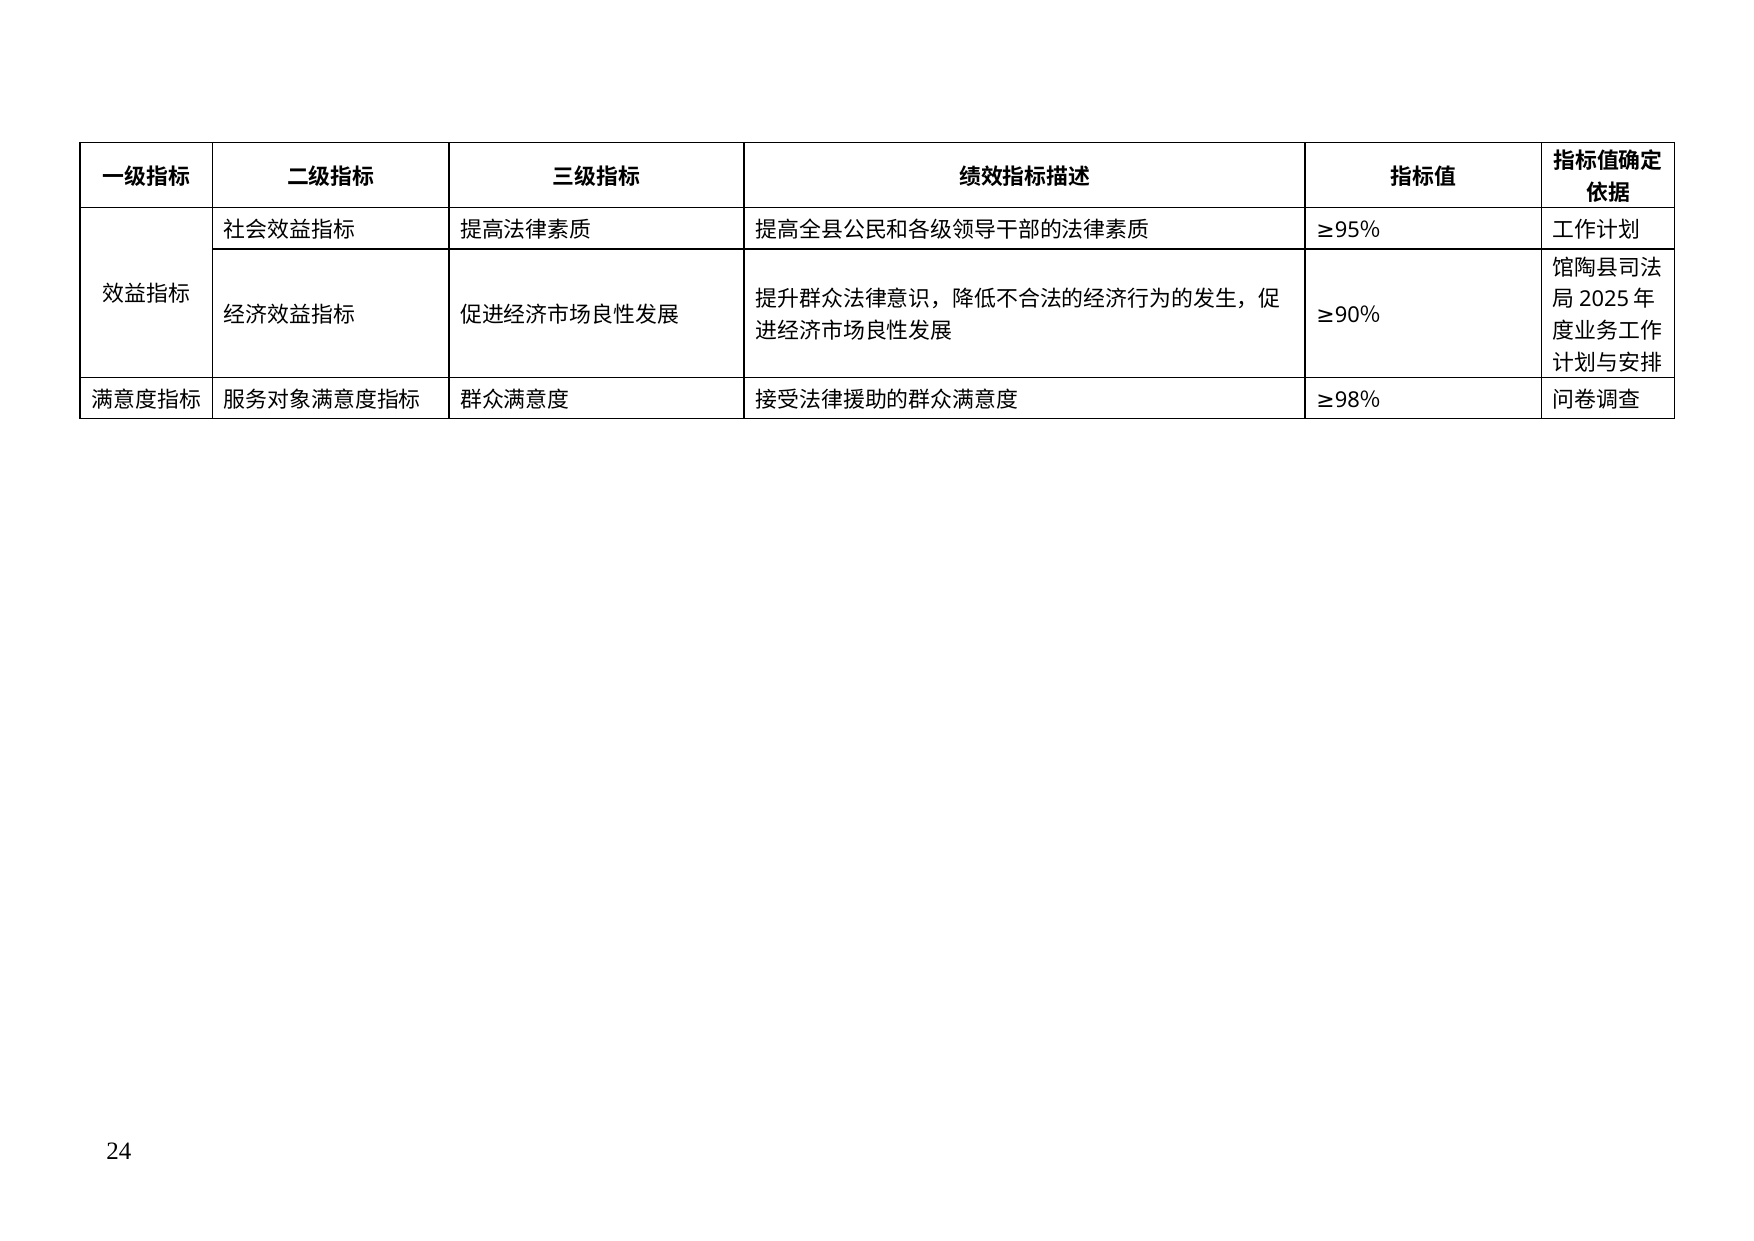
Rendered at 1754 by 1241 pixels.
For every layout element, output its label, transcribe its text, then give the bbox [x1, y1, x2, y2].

table_cell 促进经济市场良性发展 [450, 250, 743, 376]
table_header 指标值 [1306, 143, 1541, 207]
table_cell 满意度指标 [81, 378, 212, 418]
table_cell 社会效益指标 [213, 208, 448, 248]
table_cell 工作计划 [1542, 208, 1674, 248]
table_cell ≥98％ [1306, 378, 1541, 418]
table_header 指标值确定依据 [1542, 143, 1674, 207]
table_cell 提升群众法律意识，降低不合法的经济行为的发生，促进经济市场良性发展 [745, 250, 1304, 376]
table_cell 接受法律援助的群众满意度 [745, 378, 1304, 418]
table_cell 经济效益指标 [213, 250, 448, 376]
table_cell 服务对象满意度指标 [213, 378, 448, 418]
table_cell 提高全县公民和各级领导干部的法律素质 [745, 208, 1304, 248]
table_header 一级指标 [81, 143, 212, 207]
table_cell 问卷调查 [1542, 378, 1674, 418]
table_cell 效益指标 [81, 208, 212, 376]
table_header 三级指标 [450, 143, 743, 207]
table_cell ≥95％ [1306, 208, 1541, 248]
table_cell ≥90％ [1306, 250, 1541, 376]
table_cell 提高法律素质 [450, 208, 743, 248]
table_cell 馆陶县司法局2025年度业务工作计划与安排 [1542, 250, 1674, 376]
table_header 二级指标 [213, 143, 448, 207]
table_cell 群众满意度 [450, 378, 743, 418]
table_header 绩效指标描述 [745, 143, 1304, 207]
